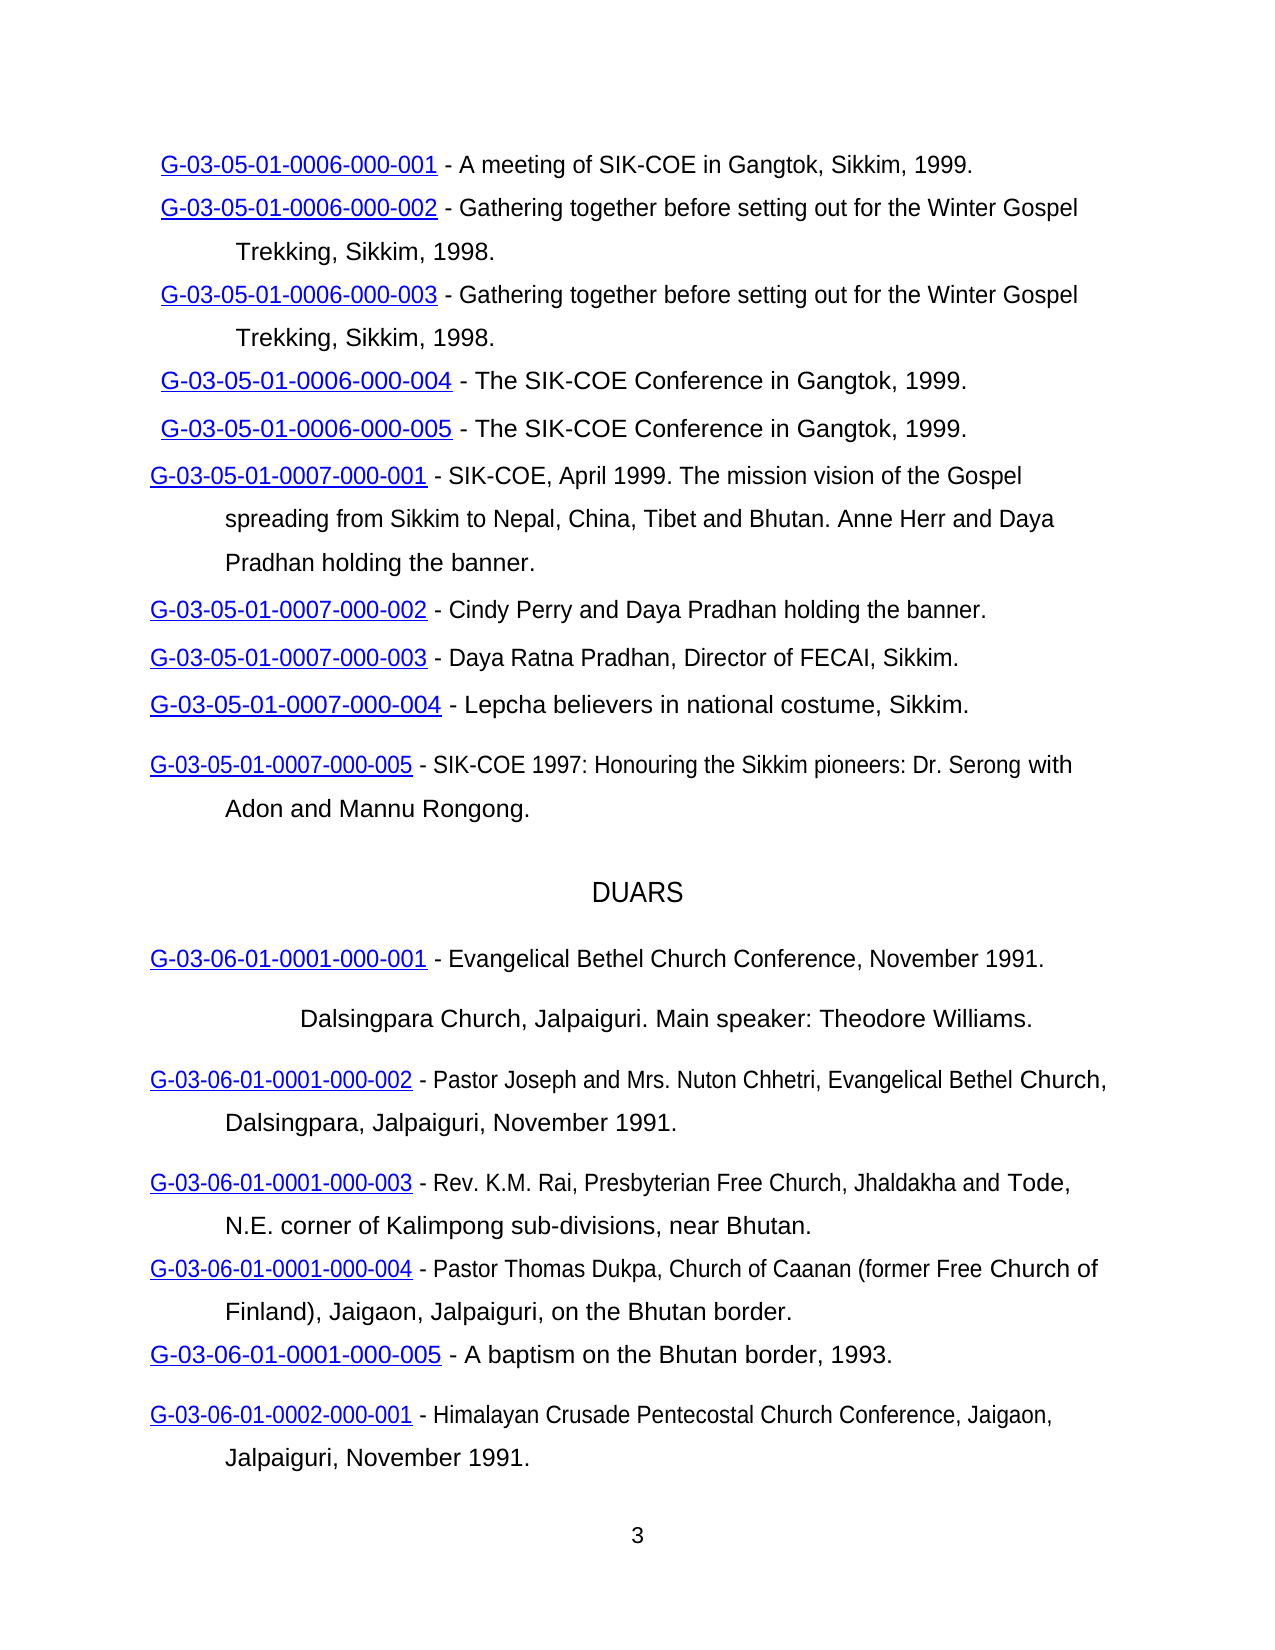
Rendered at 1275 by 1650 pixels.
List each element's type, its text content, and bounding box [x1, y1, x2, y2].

text G-03-05-01-0007-000-002 - Cindy Perry and Daya Pradhan holding the banner. [150, 595, 1125, 624]
text G-03-05-01-0006-000-005 - The SIK-COE Conference in Gangtok, 1999. [160, 414, 1125, 442]
text G-03-06-01-0001-000-005 - A baptism on the Bhutan border, 1993. [150, 1340, 1125, 1369]
text G-03-06-01-0001-000-004 - Pastor Thomas Dukpa, Church of Caanan (former Free Church of Finland), Jaigaon, Jalpaiguri, on the Bhutan border. [150, 1254, 1125, 1326]
text G-03-06-01-0001-000-001 - Evangelical Bethel Church Conference, November 1991. [150, 944, 1125, 973]
text Dalsingpara Church, Jalpaiguri. Main speaker: Theodore Williams. [225, 1004, 1125, 1033]
text G-03-05-01-0007-000-005 - SIK-COE 1997: Honouring the Sikkim pioneers: Dr. Serong with Adon and Mannu Rongong. [150, 751, 1088, 822]
text G-03-05-01-0006-000-003 - Gathering together before setting out for the Winter Gospel Trekking, Sikkim, 1998. [160, 280, 1125, 352]
text G-03-05-01-0007-000-003 - Daya Ratna Pradhan, Director of FECAI, Sikkim. [150, 643, 1125, 672]
text G-03-06-01-0002-000-001 - Himalayan Crusade Pentecostal Church Conference, Jaigaon, Jalpaiguri, November 1991. [150, 1400, 1120, 1472]
text G-03-05-01-0007-000-004 - Lepcha believers in national costume, Sikkim. [150, 690, 1125, 719]
subtitle DUARS [254, 874, 1021, 908]
text G-03-06-01-0001-000-003 - Rev. K.M. Rai, Presbyterian Free Church, Jhaldakha and Tode, N.E. corner of Kalimpong sub-divisions, near Bhutan. [150, 1168, 1125, 1240]
text G-03-05-01-0007-000-001 - SIK-COE, April 1999. The mission vision of the Gospel spreading from Sikkim to Nepal, China, Tibet and Bhutan. Anne Herr and Daya Pradhan holding the banner. [150, 461, 1125, 576]
text G-03-06-01-0001-000-002 - Pastor Joseph and Mrs. Nuton Chhetri, Evangelical Bethel Church, Dalsingpara, Jalpaiguri, November 1991. [150, 1064, 1125, 1136]
text G-03-05-01-0006-000-002 - Gathering together before setting out for the Winter Gospel Trekking, Sikkim, 1998. [160, 193, 1125, 265]
text G-03-05-01-0006-000-001 - A meeting of SIK-COE in Gangtok, Sikkim, 1999. [160, 150, 1008, 179]
text G-03-05-01-0006-000-004 - The SIK-COE Conference in Gangtok, 1999. [160, 366, 1125, 395]
